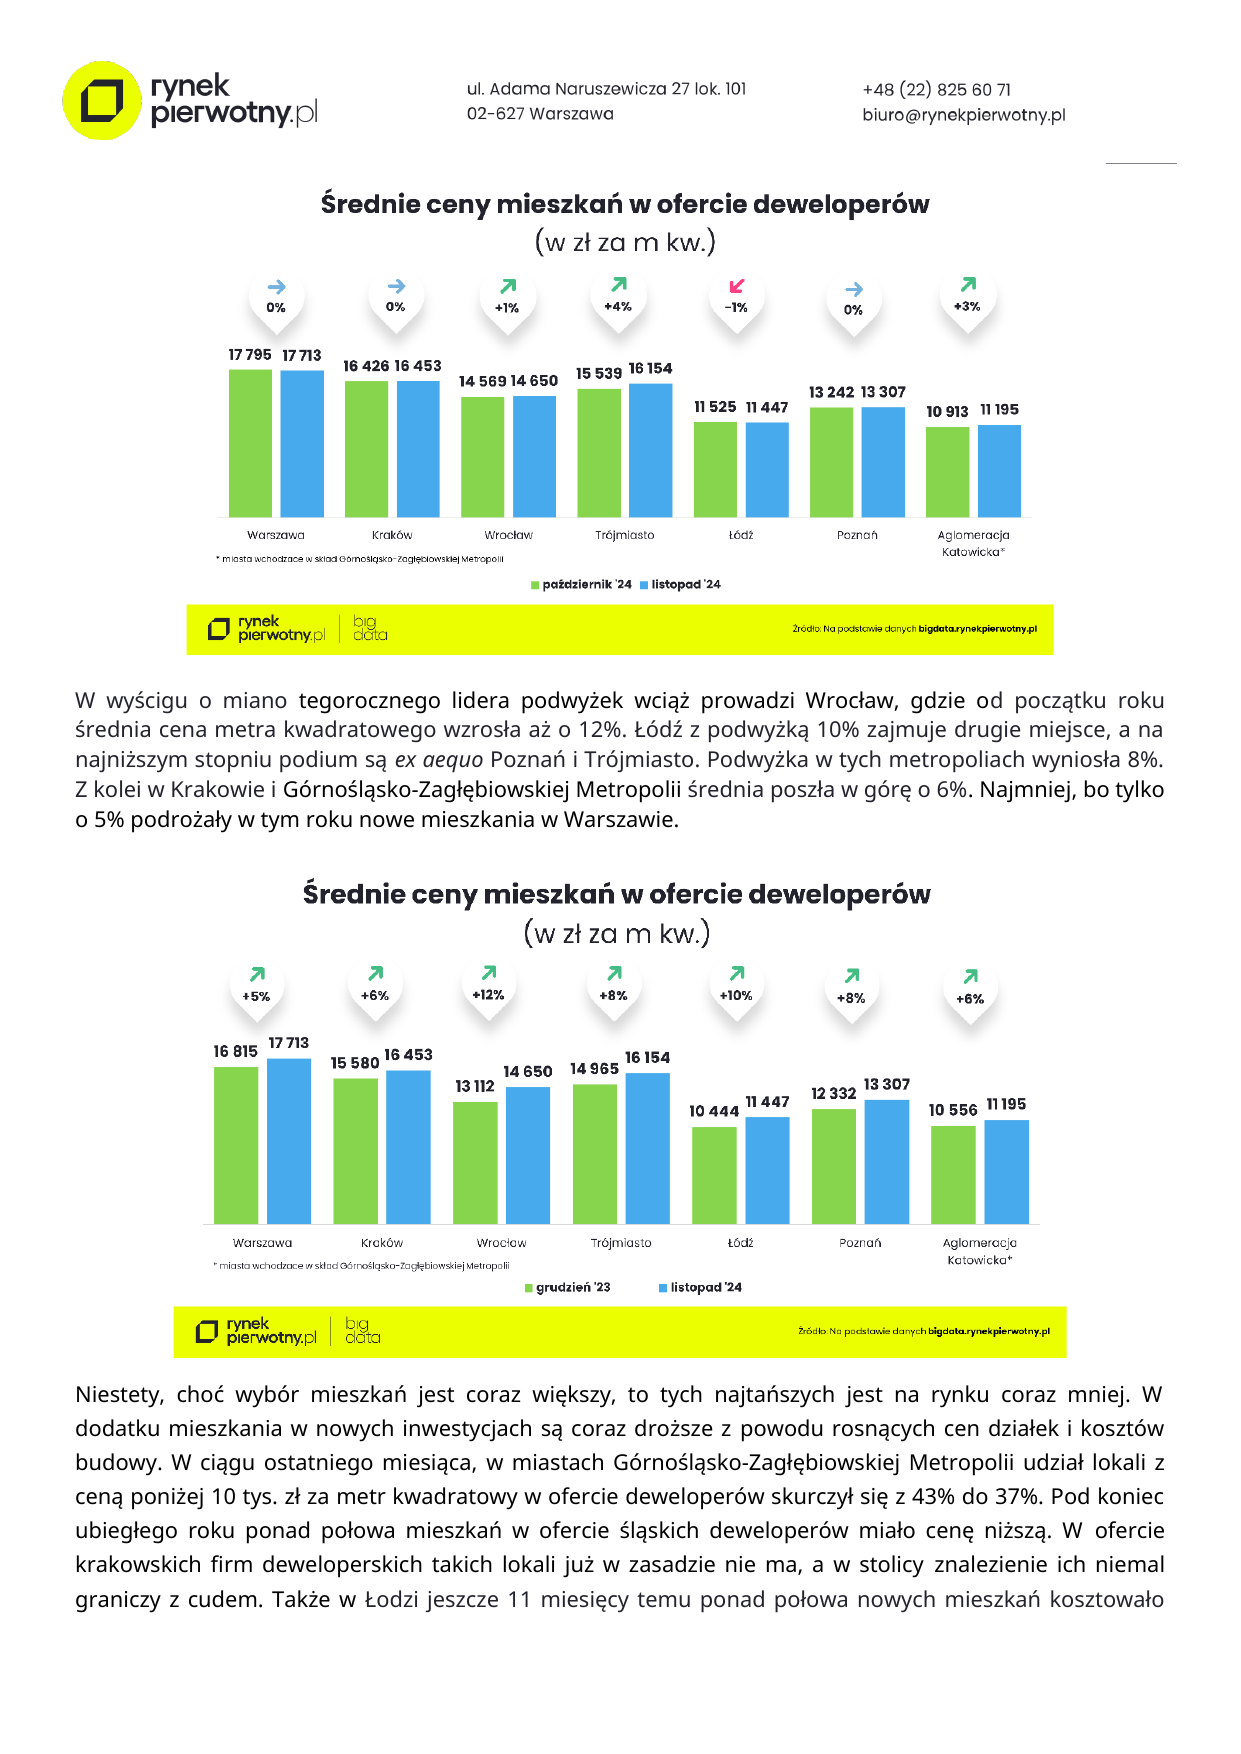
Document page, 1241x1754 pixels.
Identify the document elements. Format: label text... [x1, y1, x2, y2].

picture [173, 862, 1067, 1358]
picture [186, 174, 1054, 656]
text W wyścigu o miano tegorocznego lidera podwyżek wciąż prowadzi Wrocław, gdzie od początku roku średnia cena metra kwadratowego wzrosła aż o 12%. Łódź z podwyżką 10% zajmuje drugie miejsce, a na najniższym stopniu podium są ex aequo Poznań i Trójmiasto. Podwyżka w tych metropoliach wyniosła 8%. Z kolei w Krakowie i Górnośląsko-Zagłębiowskiej Metropolii średnia poszła w górę o 6%. Najmniej, bo tylko o 5% podrożały w tym roku nowe mieszkania w Warszawie. [75, 685, 1165, 834]
picture [52, 52, 1180, 166]
